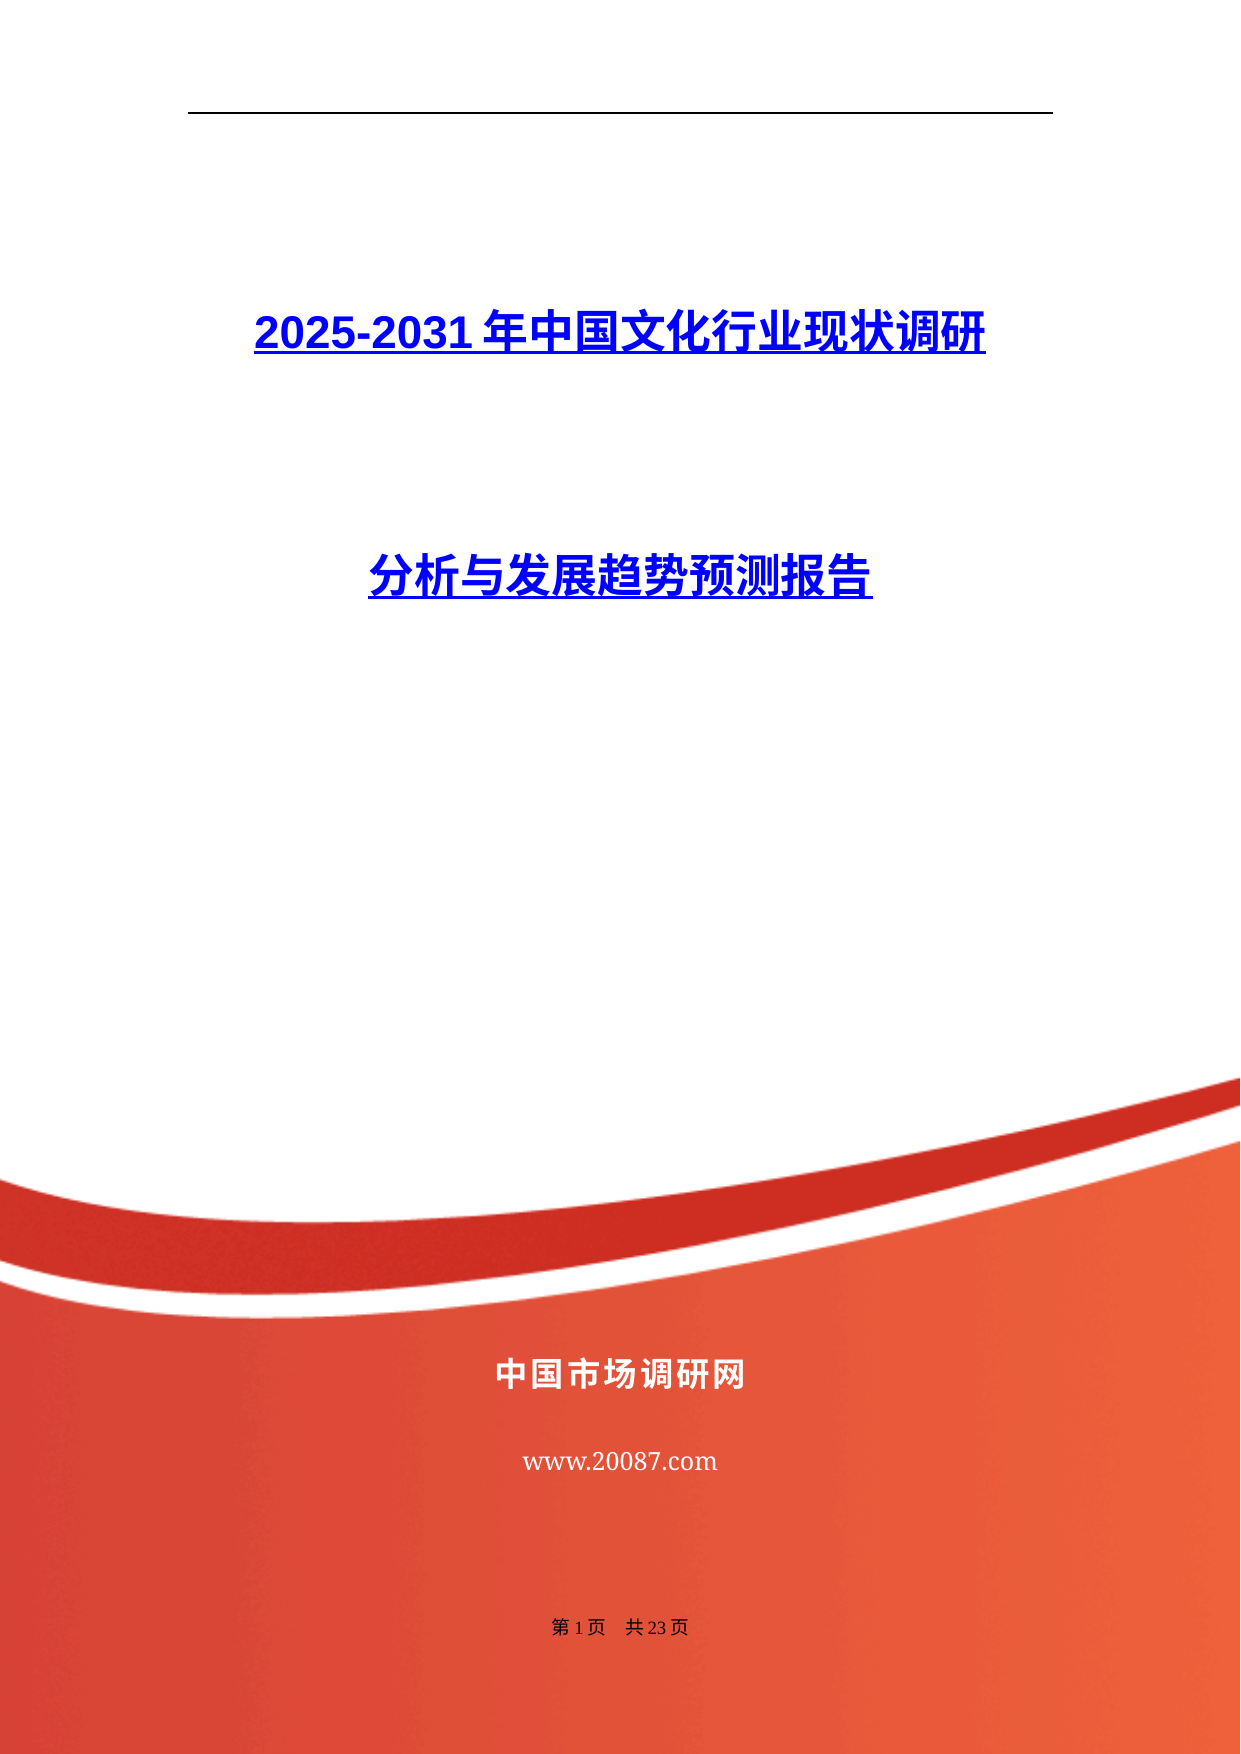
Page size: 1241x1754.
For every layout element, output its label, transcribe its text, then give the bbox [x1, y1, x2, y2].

subtitle 中国市场调研网 [187, 1339, 1053, 1404]
text www.20087.com [187, 1428, 1053, 1493]
table_header 2025-2031年中国文化行业现状调研分析与发展趋势预测报告 [188, 207, 1053, 773]
picture [0, 1006, 1241, 1754]
